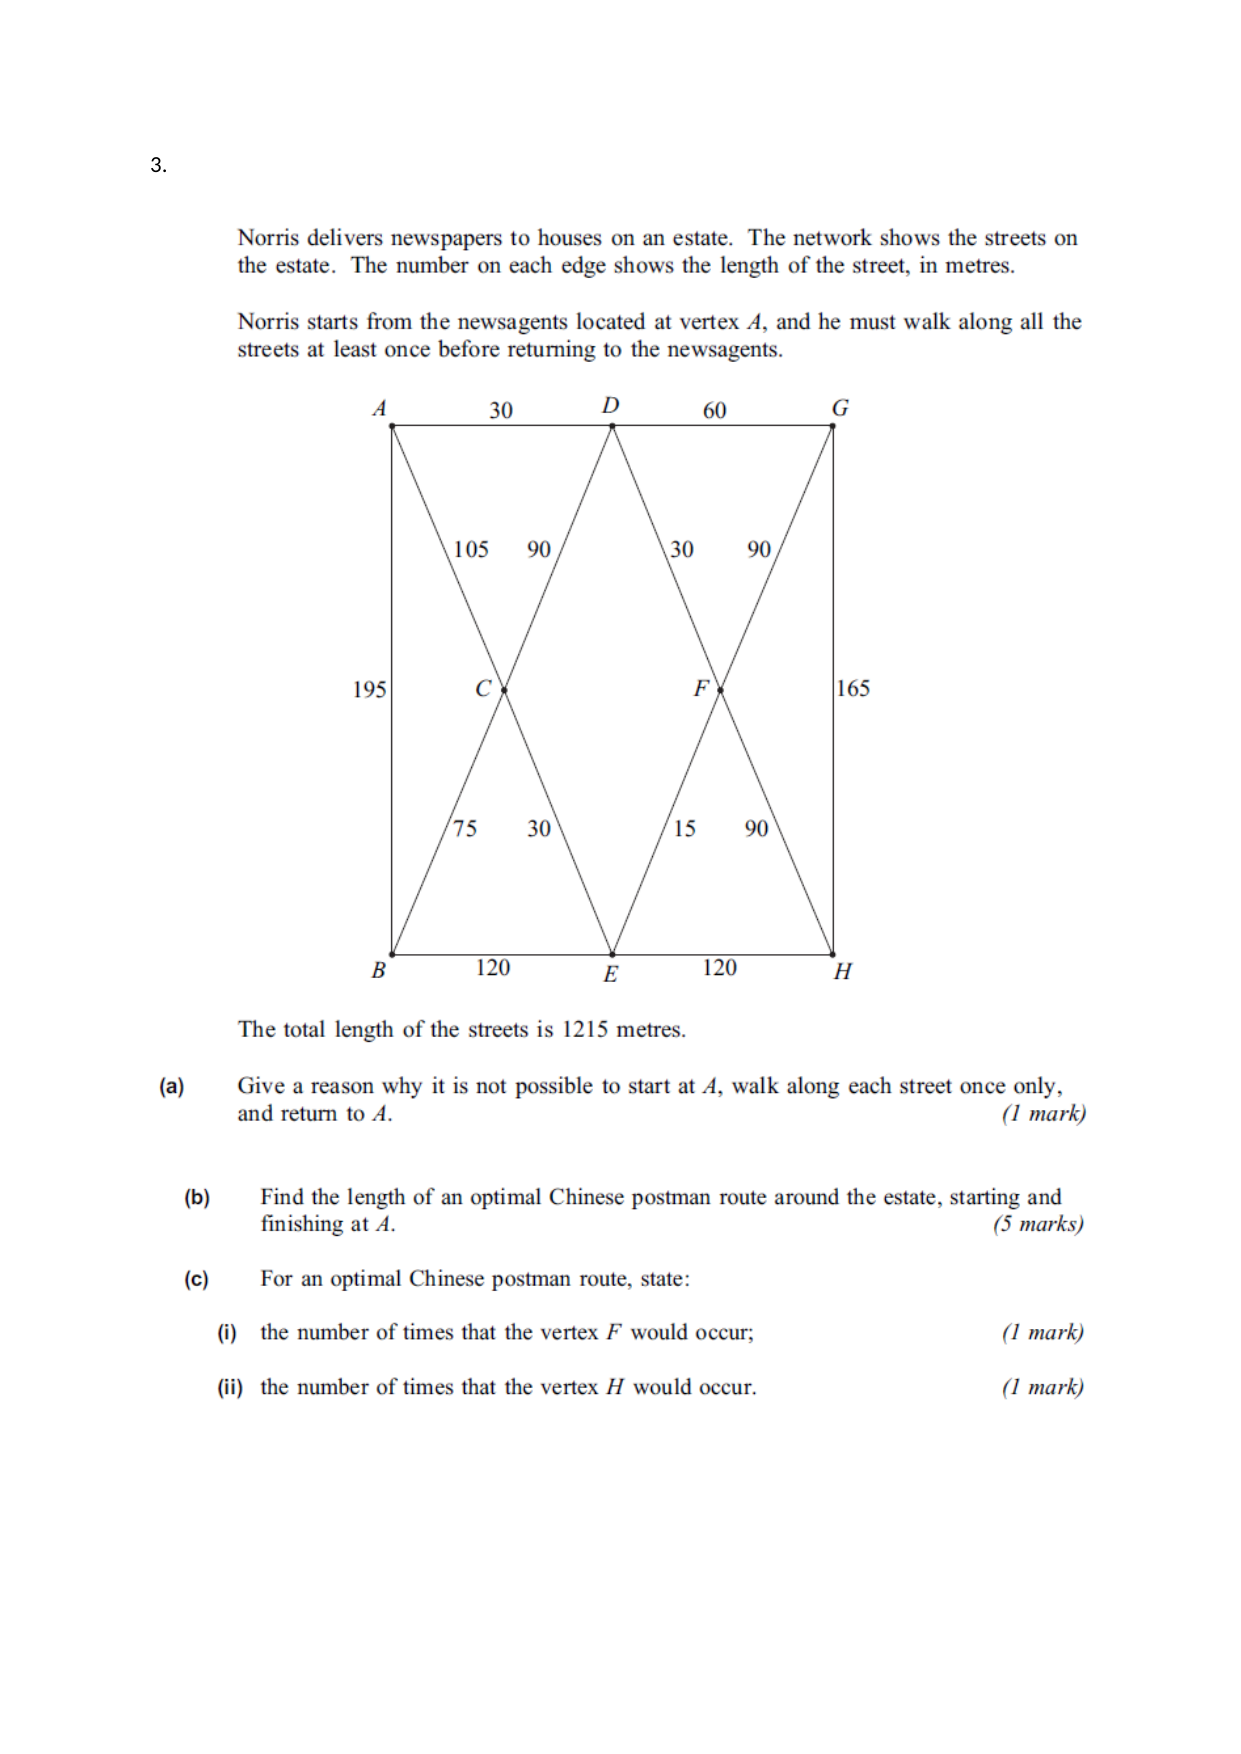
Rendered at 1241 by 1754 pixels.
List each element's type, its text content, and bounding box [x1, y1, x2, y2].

text 3. [150, 150, 1090, 178]
